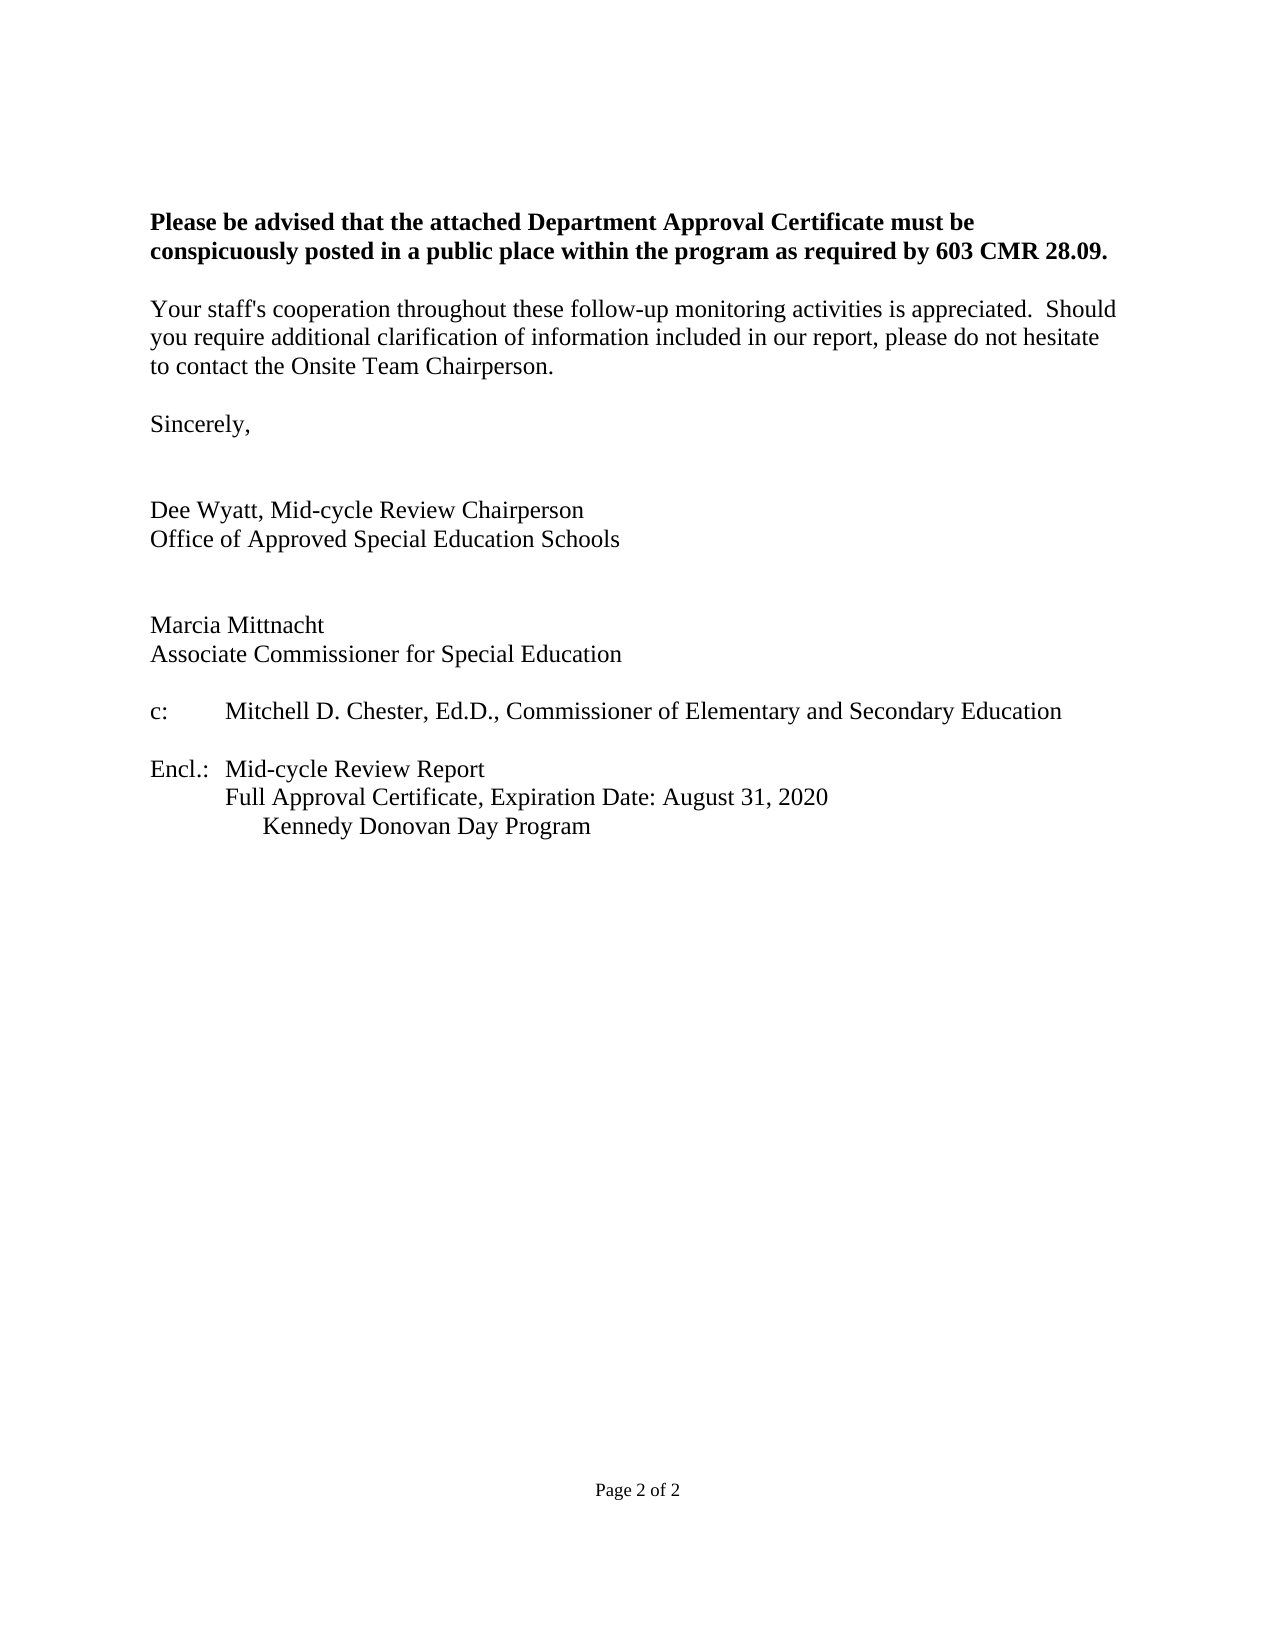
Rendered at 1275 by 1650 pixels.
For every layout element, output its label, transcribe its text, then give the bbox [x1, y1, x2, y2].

text Sincerely, [150, 409, 1125, 437]
text Please be advised that the attached Department Approval Certificate must be conspicuously posted in a public place within the program as required by 603 CMR 28.09. [150, 207, 1125, 265]
text Dee Wyatt, Mid-cycle Review Chairperson [150, 495, 1125, 524]
text Full Approval Certificate, Expiration Date: August 31, 2020 [225, 782, 1125, 811]
text Encl.: Mid-cycle Review Report [150, 754, 1125, 782]
text Office of Approved Special Education Schools [150, 524, 1125, 552]
text Kennedy Donovan Day Program [225, 811, 1125, 840]
text Your staff's cooperation throughout these follow-up monitoring activities is appreciated. Should you require additional clarification of information included in our report, please do not hesitate to contact the Onsite Team Chairperson. [150, 294, 1125, 380]
text Marcia Mittnacht [150, 610, 1125, 639]
text c: Mitchell D. Chester, Ed.D., Commissioner of Elementary and Secondary Education [150, 696, 1125, 725]
text Associate Commissioner for Special Education [150, 639, 1125, 667]
